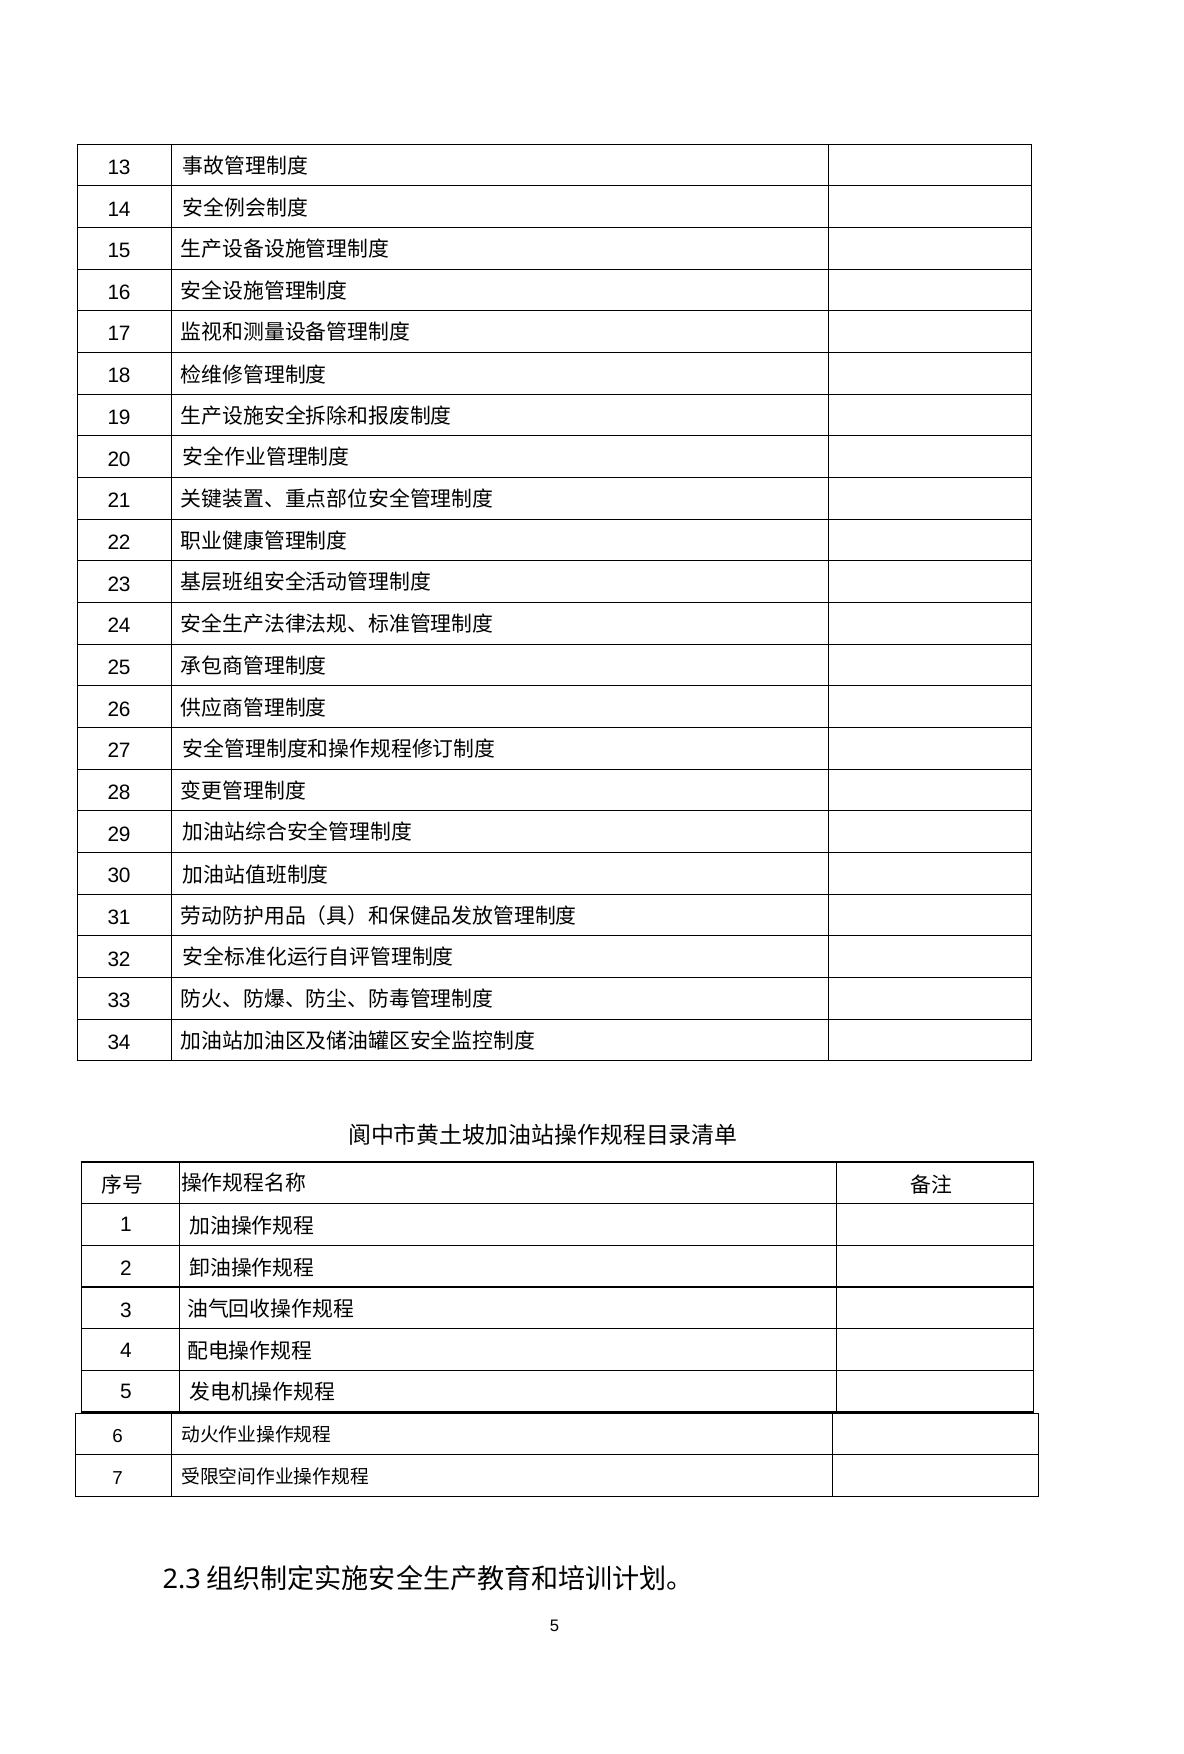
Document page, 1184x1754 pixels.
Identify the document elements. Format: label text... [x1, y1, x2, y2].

table_cell 防火、防爆、防尘、防毒管理制度 [172, 978, 828, 1019]
table_cell 32 [78, 936, 171, 977]
table_cell 7 [76, 1455, 171, 1496]
table_cell [829, 811, 1031, 852]
table_cell 生产设施安全拆除和报废制度 [172, 395, 828, 435]
table_cell [829, 520, 1031, 560]
table_cell 25 [78, 645, 171, 685]
table_cell [837, 1246, 1033, 1286]
table_cell 19 [78, 395, 171, 435]
table_cell 事故管理制度 [172, 145, 828, 185]
table_cell 承包商管理制度 [172, 645, 828, 685]
table_cell 17 [78, 311, 171, 352]
table_cell [829, 186, 1031, 227]
table_cell 职业健康管理制度 [172, 520, 828, 560]
table_cell [837, 1288, 1033, 1328]
table_cell 卸油操作规程 [180, 1246, 836, 1286]
table_cell 13 [78, 145, 171, 185]
table_cell 生产设备设施管理制度 [172, 228, 828, 269]
table_cell [829, 561, 1031, 602]
table_cell [833, 1455, 1038, 1496]
table_cell 33 [78, 978, 171, 1019]
table_cell [829, 686, 1031, 727]
table_cell 关键装置、重点部位安全管理制度 [172, 478, 828, 519]
table_cell 发电机操作规程 [180, 1371, 836, 1411]
table_cell 供应商管理制度 [172, 686, 828, 727]
table_cell 26 [78, 686, 171, 727]
table_cell 加油站综合安全管理制度 [172, 811, 828, 852]
table_cell 基层班组安全活动管理制度 [172, 561, 828, 602]
table_cell 34 [78, 1020, 171, 1060]
table_cell [829, 478, 1031, 519]
table_cell [829, 311, 1031, 352]
table_cell 23 [78, 561, 171, 602]
table_cell [837, 1204, 1033, 1245]
table_cell 4 [82, 1329, 179, 1370]
table_header 操作规程名称 [180, 1163, 836, 1203]
table_cell 27 [78, 728, 171, 769]
table_cell [829, 436, 1031, 477]
table_cell [837, 1329, 1033, 1370]
table_cell [829, 145, 1031, 185]
table_cell 安全设施管理制度 [172, 270, 828, 310]
table_cell [829, 603, 1031, 644]
table_cell [829, 270, 1031, 310]
table_cell [829, 853, 1031, 894]
table_cell 安全生产法律法规、标准管理制度 [172, 603, 828, 644]
table_cell 18 [78, 353, 171, 394]
table_cell 2 [82, 1246, 179, 1286]
table_cell 安全例会制度 [172, 186, 828, 227]
table_cell 劳动防护用品（具）和保健品发放管理制度 [172, 895, 828, 935]
table_cell 5 [82, 1371, 179, 1411]
table_cell [829, 645, 1031, 685]
table_cell 3 [82, 1288, 179, 1328]
text 2.3组织制定实施安全生产教育和培训计划。 [75, 1547, 1033, 1599]
table_header 备注 [837, 1163, 1033, 1203]
table_cell [829, 728, 1031, 769]
table_cell 安全作业管理制度 [172, 436, 828, 477]
table_cell 22 [78, 520, 171, 560]
table_header [833, 1414, 1038, 1454]
table_header 动火作业操作规程 [172, 1414, 832, 1454]
table_cell 29 [78, 811, 171, 852]
table_cell 油气回收操作规程 [180, 1288, 836, 1328]
table_cell [837, 1371, 1033, 1411]
table_cell [829, 353, 1031, 394]
table_cell [829, 936, 1031, 977]
table_cell 1 [82, 1204, 179, 1245]
table_cell 24 [78, 603, 171, 644]
table_cell [829, 770, 1031, 810]
table_cell 受限空间作业操作规程 [172, 1455, 832, 1496]
table_cell 检维修管理制度 [172, 353, 828, 394]
table_cell 30 [78, 853, 171, 894]
table_cell [829, 978, 1031, 1019]
table_cell 28 [78, 770, 171, 810]
table_cell 21 [78, 478, 171, 519]
table_cell 20 [78, 436, 171, 477]
table_header 6 [76, 1414, 171, 1454]
table_cell 15 [78, 228, 171, 269]
table_cell [829, 895, 1031, 935]
table_cell 14 [78, 186, 171, 227]
table_cell 31 [78, 895, 171, 935]
table_cell [829, 228, 1031, 269]
table_cell 加油操作规程 [180, 1204, 836, 1245]
table_cell 加油站加油区及储油罐区安全监控制度 [172, 1020, 828, 1060]
text 阆中市黄土坡加油站操作规程目录清单 [75, 1111, 1033, 1151]
table_cell 监视和测量设备管理制度 [172, 311, 828, 352]
table_header 序号 [82, 1163, 179, 1203]
table_cell 配电操作规程 [180, 1329, 836, 1370]
table_cell 16 [78, 270, 171, 310]
table_cell 变更管理制度 [172, 770, 828, 810]
table_cell 加油站值班制度 [172, 853, 828, 894]
table_cell 安全标准化运行自评管理制度 [172, 936, 828, 977]
table_cell 安全管理制度和操作规程修订制度 [172, 728, 828, 769]
table_cell [829, 1020, 1031, 1060]
table_cell [829, 395, 1031, 435]
